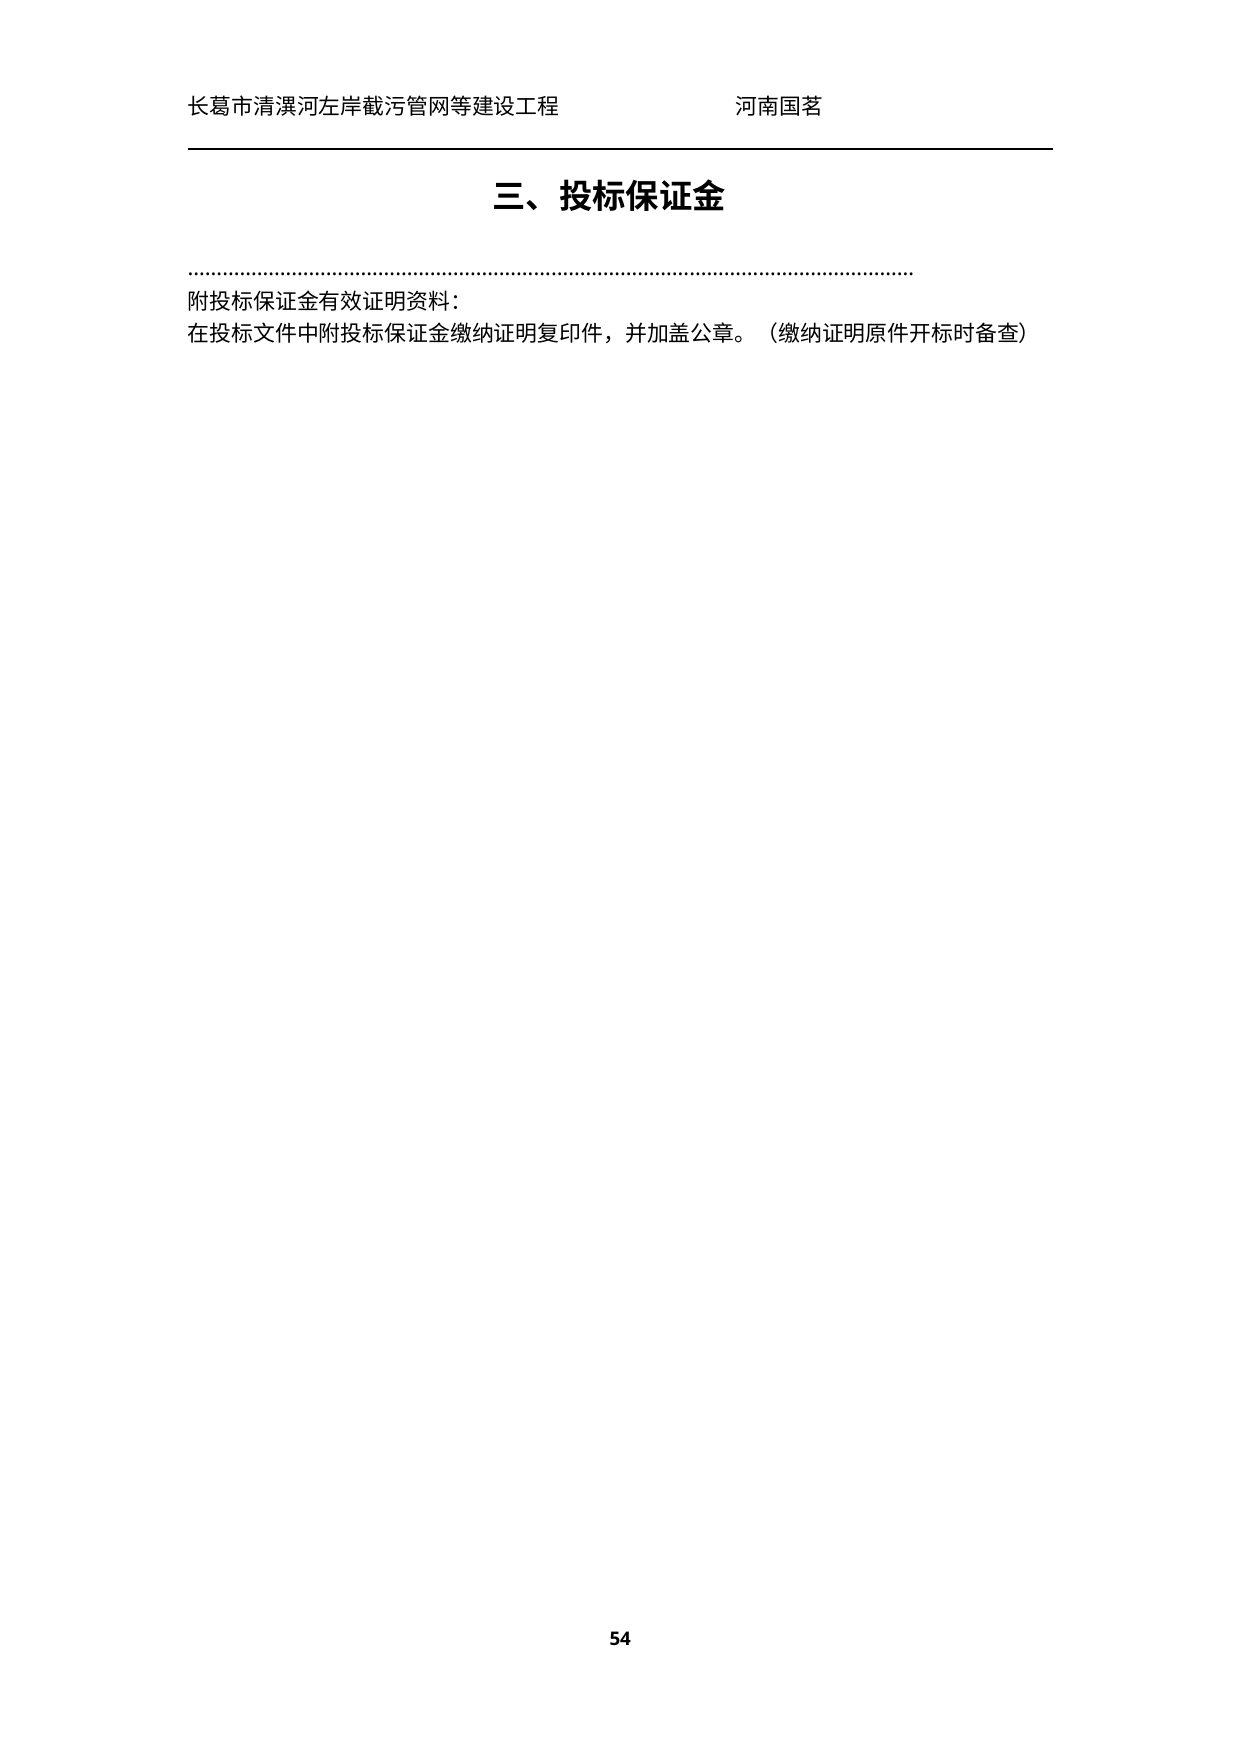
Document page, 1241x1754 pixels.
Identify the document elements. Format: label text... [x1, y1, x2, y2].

text 三、投标保证金 [187, 162, 1030, 227]
text 附投标保证金有效证明资料： [187, 283, 1053, 316]
text 在投标文件中附投标保证金缴纳证明复印件，并加盖公章。（缴纳证明原件开标时备查） [187, 316, 1053, 348]
text ……………………………………………………………………………………………………………… [187, 251, 1053, 283]
